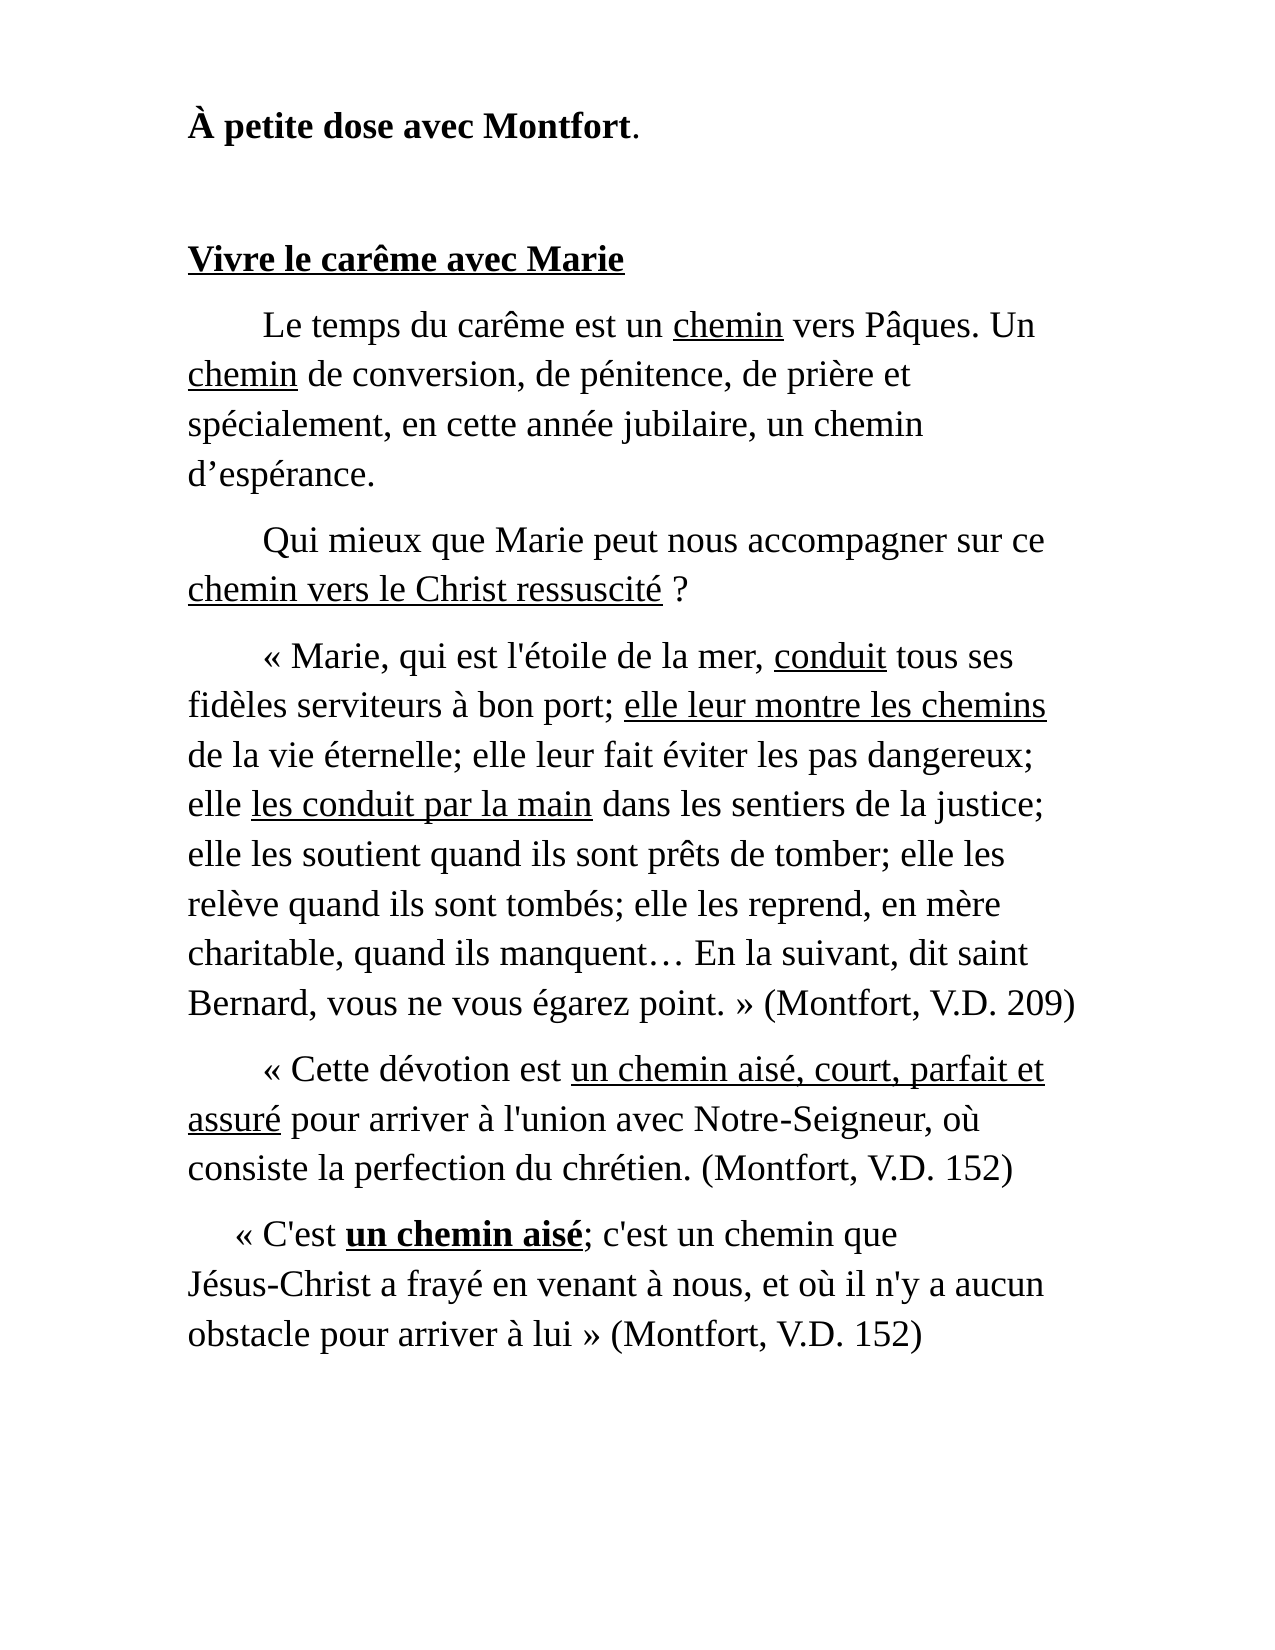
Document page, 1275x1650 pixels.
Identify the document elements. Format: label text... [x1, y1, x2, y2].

text Le temps du carême est un chemin vers Pâques. Un chemin de conversion, de pénitence, de prière et spécialement, en cette année jubilaire, un chemin d’espérance. [187, 302, 1087, 494]
text À petite dose avec Montfort. [187, 103, 1087, 147]
text Qui mieux que Marie peut nous accompagner sur ce chemin vers le Christ ressuscité ? [187, 517, 1087, 610]
text « Marie, qui est l'étoile de la mer, conduit tous ses fidèles serviteurs à bon port; elle leur montre les chemins de la vie éternelle; elle leur fait éviter les pas dangereux; elle les conduit par la main dans les sentiers de la justice; elle les soutient quand ils sont prêts de tomber; elle les relève quand ils sont tombés; elle les reprend, en mère charitable, quand ils manquent… En la suivant, dit saint Bernard, vous ne vous égarez point. » (Montfort, V.D. 209) [187, 633, 1087, 1023]
text « C'est un chemin aisé; c'est un chemin que Jésus-Christ a frayé en venant à nous, et où il n'y a aucun obstacle pour arriver à lui » (Montfort, V.D. 152) [187, 1212, 1087, 1354]
text « Cette dévotion est un chemin aisé, court, parfait et assuré pour arriver à l'union avec Notre-Seigneur, où consiste la perfection du chrétien. (Montfort, V.D. 152) [187, 1046, 1087, 1189]
text Vivre le carême avec Marie [187, 236, 1087, 279]
